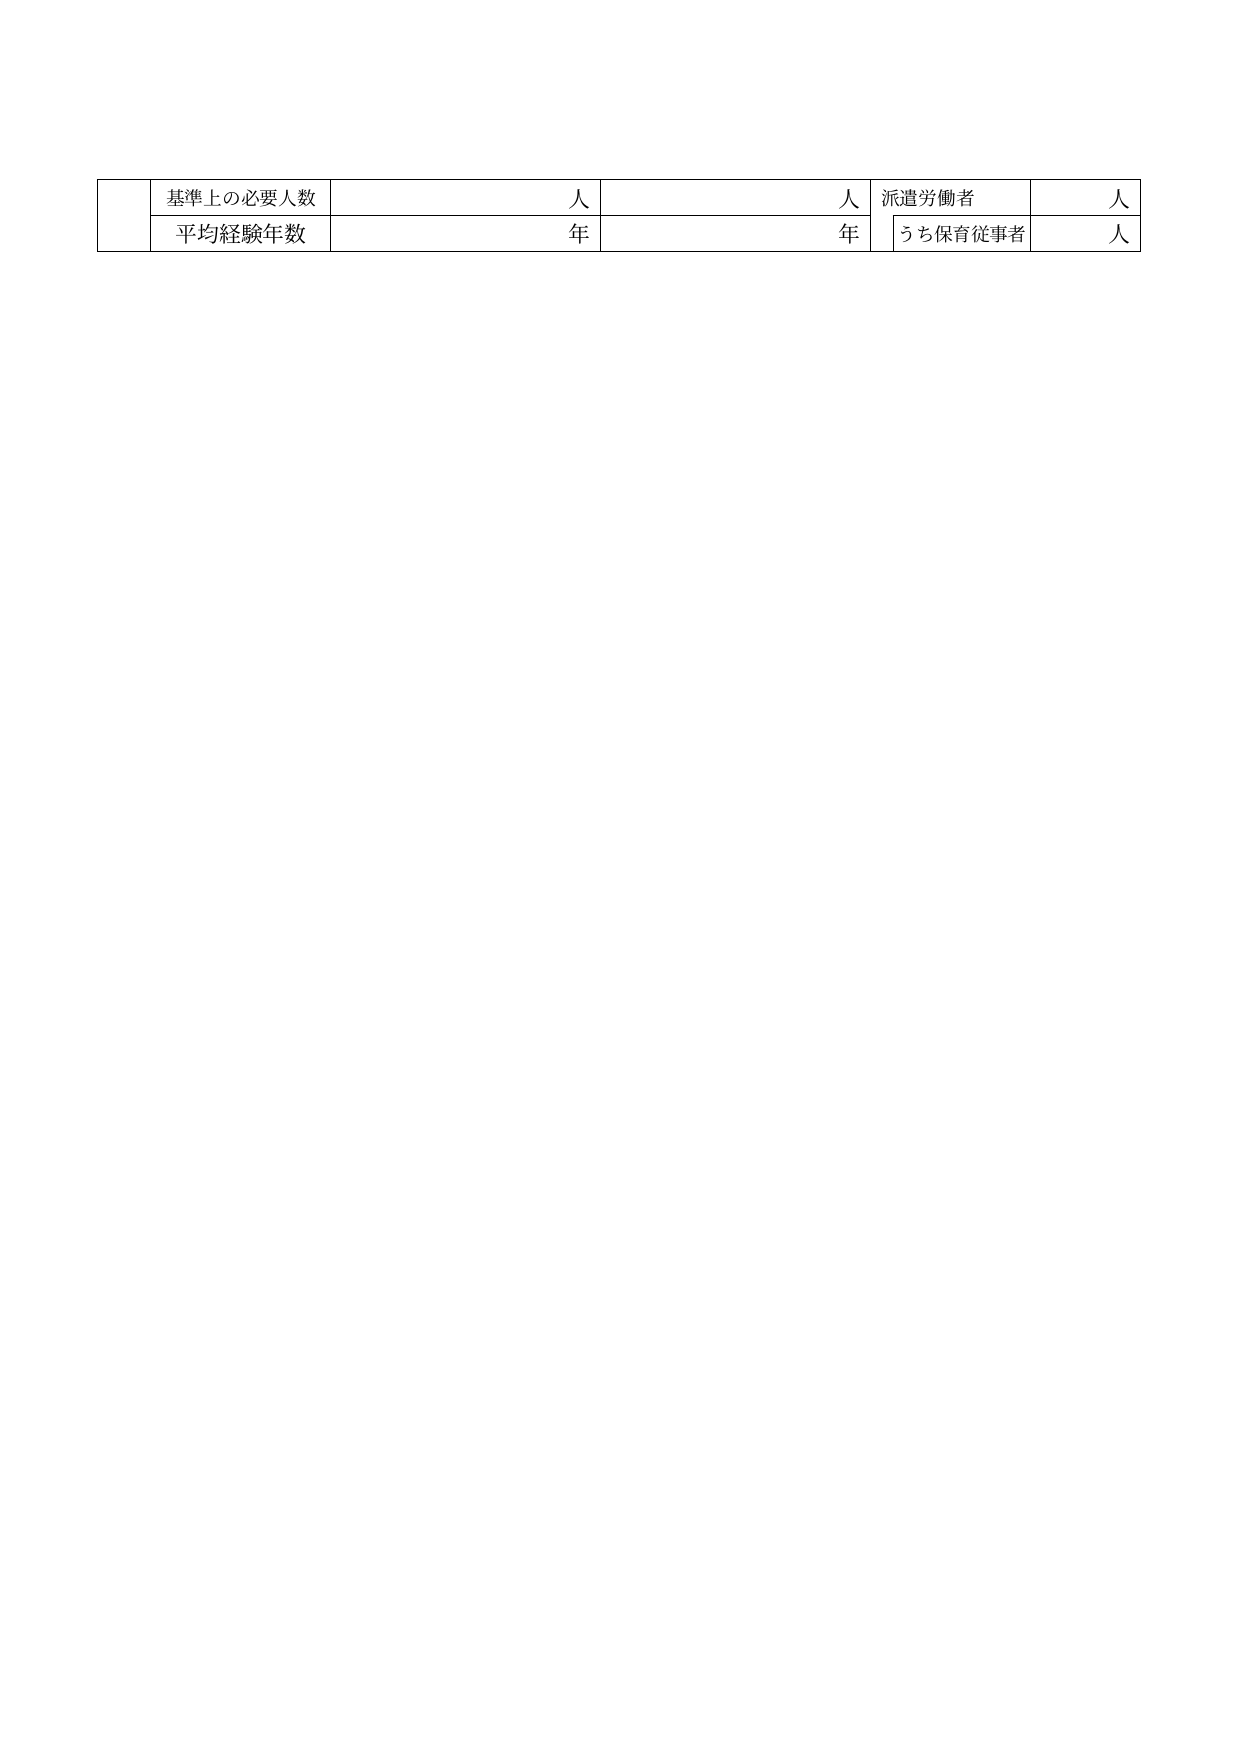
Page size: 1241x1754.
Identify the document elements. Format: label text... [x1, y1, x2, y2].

table_cell 基準上の必要人数 [151, 180, 330, 215]
table_cell 派遣労働者 [871, 180, 1030, 215]
table_cell 人 [1031, 180, 1140, 215]
table_cell 人 [1031, 216, 1140, 251]
table_cell 年 [601, 216, 870, 251]
table_cell うち保育従事者 [894, 216, 1030, 251]
table_cell 人 [601, 180, 870, 215]
table_cell 年 [331, 216, 600, 251]
table_cell [871, 215, 893, 251]
table_cell 平均経験年数 [151, 216, 330, 251]
table_cell 人 [331, 180, 600, 215]
